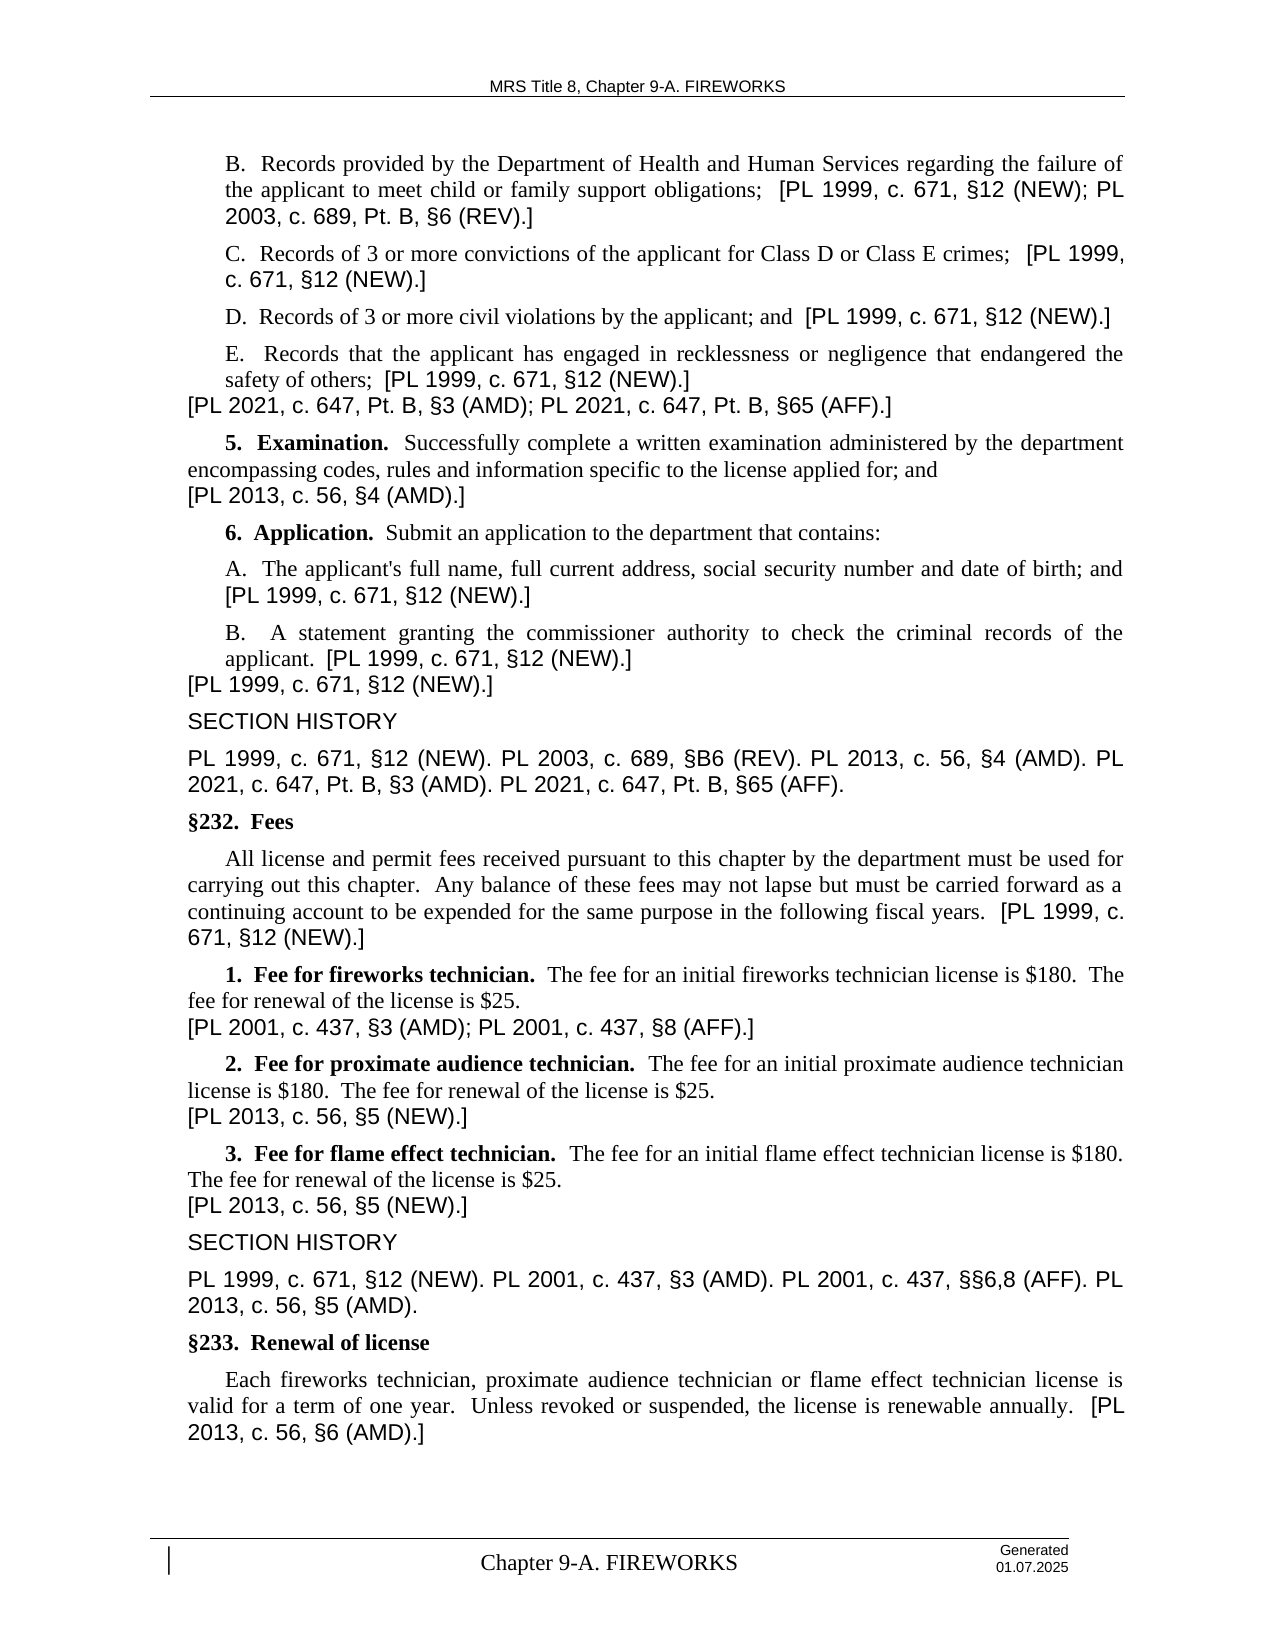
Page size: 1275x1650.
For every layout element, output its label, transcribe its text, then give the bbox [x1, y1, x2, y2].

text E. Records that the applicant has engaged in recklessness or negligence that endangered the safety of others; [PL 1999, c. 671, §12 (NEW).] [225, 340, 1125, 392]
text PL 1999, c. 671, §12 (NEW). PL 2003, c. 689, §B6 (REV). PL 2013, c. 56, §4 (AMD). PL 2021, c. 647, Pt. B, §3 (AMD). PL 2021, c. 647, Pt. B, §65 (AFF). [187, 745, 1125, 798]
text 2. Fee for proximate audience technician. The fee for an initial proximate audience technician license is $180. The fee for renewal of the license is $25. [187, 1050, 1125, 1103]
text [PL 2013, c. 56, §5 (NEW).] [187, 1192, 1125, 1219]
text PL 1999, c. 671, §12 (NEW). PL 2001, c. 437, §3 (AMD). PL 2001, c. 437, §§6,8 (AFF). PL 2013, c. 56, §5 (AMD). [187, 1266, 1125, 1319]
text C. Records of 3 or more convictions of the applicant for Class D or Class E crimes; [PL 1999, c. 671, §12 (NEW).] [225, 239, 1125, 292]
text Each fireworks technician, proximate audience technician or flame effect technician license is valid for a term of one year. Unless revoked or suspended, the license is renewable annually. [PL 2013, c. 56, §6 (AMD).] [187, 1366, 1125, 1445]
text 1. Fee for fireworks technician. The fee for an initial fireworks technician license is $180. The fee for renewal of the license is $25. [187, 961, 1125, 1013]
text [PL 2021, c. 647, Pt. B, §3 (AMD); PL 2021, c. 647, Pt. B, §65 (AFF).] [187, 392, 1125, 419]
text 5. Examination. Successfully complete a written examination administered by the department encompassing codes, rules and information specific to the license applied for; and [187, 429, 1125, 482]
text SECTION HISTORY [187, 1229, 1125, 1256]
text [PL 1999, c. 671, §12 (NEW).] [187, 671, 1125, 698]
text 3. Fee for flame effect technician. The fee for an initial flame effect technician license is $180. The fee for renewal of the license is $25. [187, 1140, 1125, 1192]
text 6. Application. Submit an application to the department that contains: [187, 519, 1125, 545]
text All license and permit fees received pursuant to this chapter by the department must be used for carrying out this chapter. Any balance of these fees may not lapse but must be carried forward as a continuing account to be expended for the same purpose in the following fiscal years. [PL 1999, c. 671, §12 (NEW).] [187, 845, 1125, 950]
text §232. Fees [187, 808, 1125, 834]
text [PL 2013, c. 56, §4 (AMD).] [187, 482, 1125, 508]
text [PL 2013, c. 56, §5 (NEW).] [187, 1103, 1125, 1129]
text D. Records of 3 or more civil violations by the applicant; and [PL 1999, c. 671, §12 (NEW).] [225, 303, 1125, 329]
text [PL 2001, c. 437, §3 (AMD); PL 2001, c. 437, §8 (AFF).] [187, 1013, 1125, 1040]
text §233. Renewal of license [187, 1329, 1125, 1356]
text B. Records provided by the Department of Health and Human Services regarding the failure of the applicant to meet child or family support obligations; [PL 1999, c. 671, §12 (NEW); PL 2003, c. 689, Pt. B, §6 (REV).] [225, 150, 1125, 229]
text A. The applicant's full name, full current address, social security number and date of birth; and [PL 1999, c. 671, §12 (NEW).] [225, 556, 1125, 608]
text B. A statement granting the commissioner authority to check the criminal records of the applicant. [PL 1999, c. 671, §12 (NEW).] [225, 619, 1125, 671]
text SECTION HISTORY [187, 708, 1125, 734]
